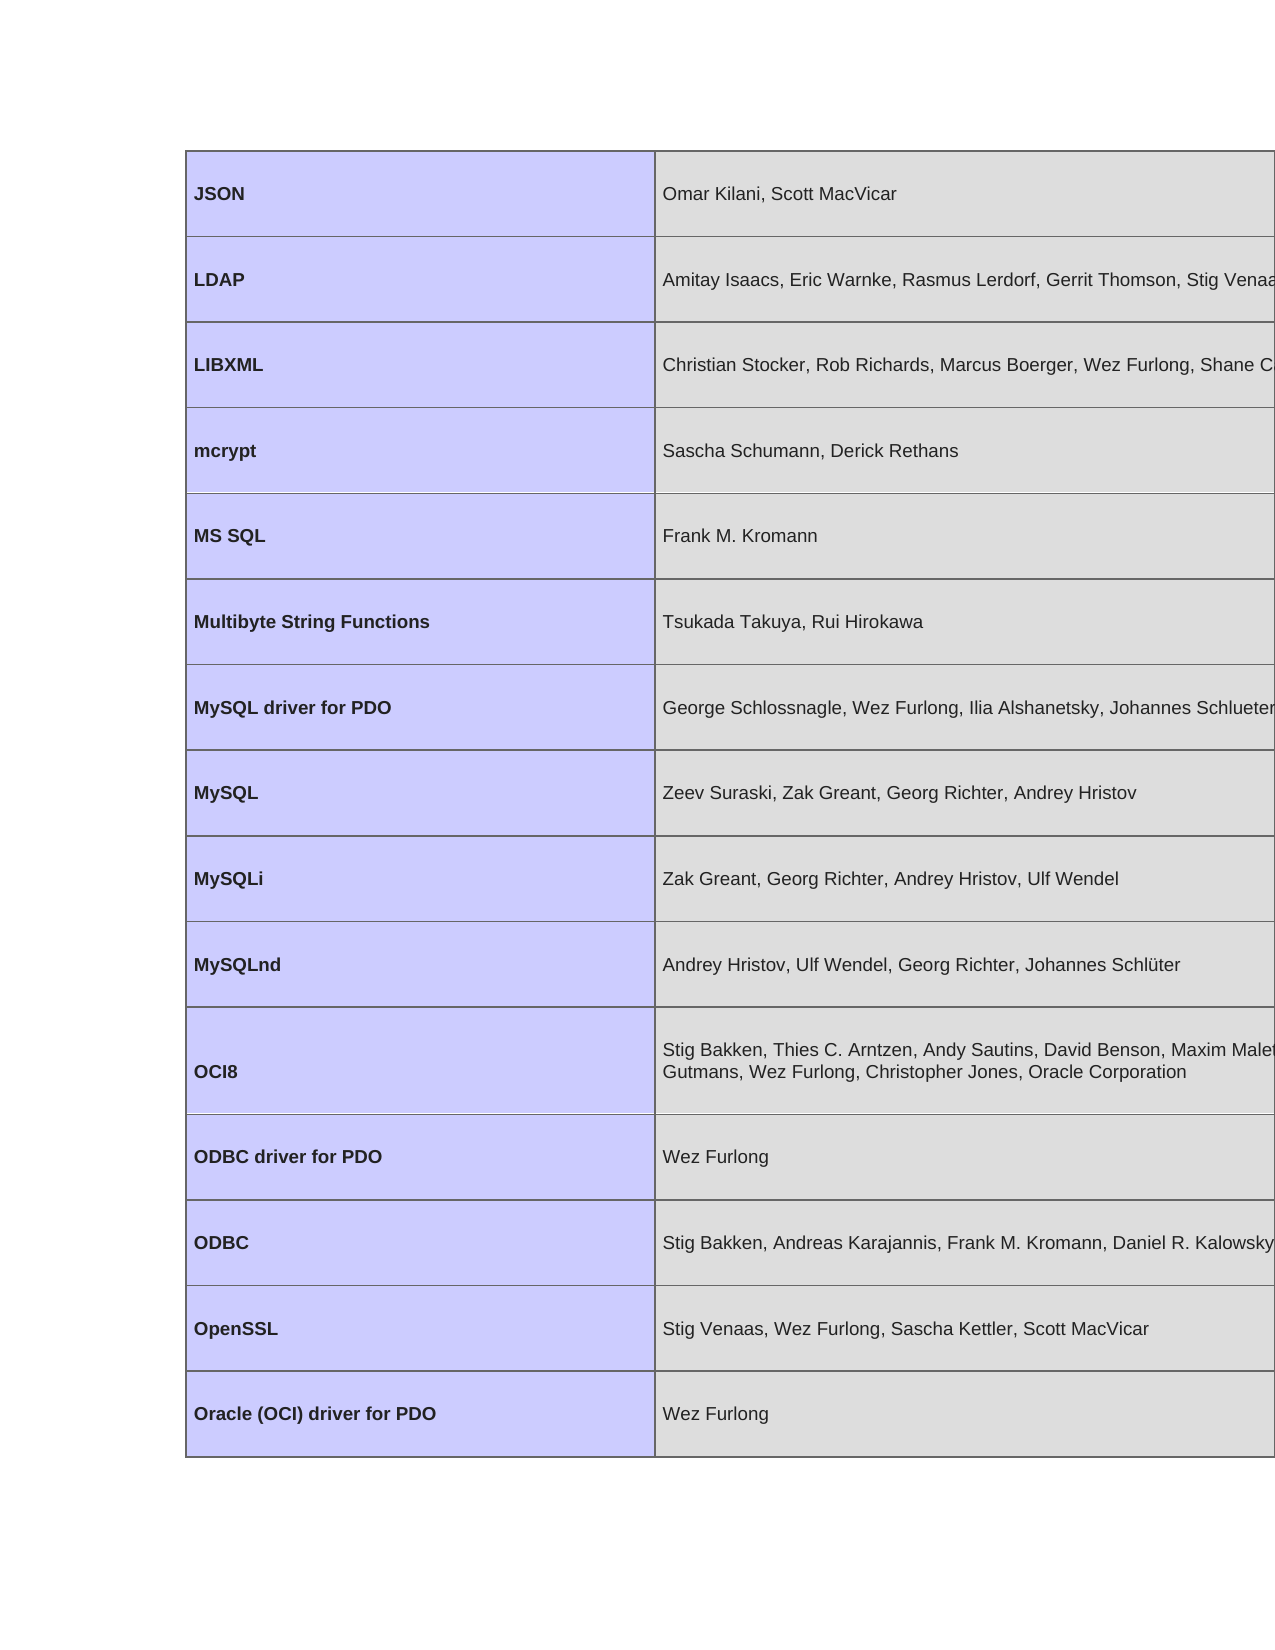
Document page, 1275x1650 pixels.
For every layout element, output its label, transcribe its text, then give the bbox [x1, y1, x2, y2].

table_cell ODBC driver for PDO [187, 1115, 654, 1199]
table_cell Stig Bakken, Andreas Karajannis, Frank M. Kromann, Daniel R. Kalowsky [656, 1201, 1274, 1285]
table_cell Tsukada Takuya, Rui Hirokawa [656, 580, 1274, 664]
table_cell MySQLi [187, 837, 654, 921]
table_cell Andrey Hristov, Ulf Wendel, Georg Richter, Johannes Schlüter [656, 922, 1274, 1006]
table_cell Christian Stocker, Rob Richards, Marcus Boerger, Wez Furlong, Shane Caraveo [656, 323, 1274, 407]
table_cell Wez Furlong [656, 1372, 1274, 1456]
table_cell MySQL driver for PDO [187, 665, 654, 749]
table_cell Zak Greant, Georg Richter, Andrey Hristov, Ulf Wendel [656, 837, 1274, 921]
table_cell MySQL [187, 751, 654, 835]
table_cell OCI8 [187, 1008, 654, 1113]
table_cell Frank M. Kromann [656, 494, 1274, 578]
table_cell Omar Kilani, Scott MacVicar [656, 152, 1274, 236]
table_cell JSON [187, 152, 654, 236]
table_cell Stig Bakken, Thies C. Arntzen, Andy Sautins, David Benson, Maxim Maletsky, Harald Radi, Antony Dovgal, Andi Gutmans, Wez Furlong, Christopher Jones, Oracle Corporation [656, 1008, 1274, 1113]
table_cell MySQLnd [187, 922, 654, 1006]
table_cell Sascha Schumann, Derick Rethans [656, 408, 1274, 492]
table_cell MS SQL [187, 494, 654, 578]
table_cell George Schlossnagle, Wez Furlong, Ilia Alshanetsky, Johannes Schlueter [656, 665, 1274, 749]
table_cell Wez Furlong [656, 1115, 1274, 1199]
table_cell Amitay Isaacs, Eric Warnke, Rasmus Lerdorf, Gerrit Thomson, Stig Venaas [656, 237, 1274, 321]
table_cell Zeev Suraski, Zak Greant, Georg Richter, Andrey Hristov [656, 751, 1274, 835]
table_cell ODBC [187, 1201, 654, 1285]
table_cell mcrypt [187, 408, 654, 492]
table_cell OpenSSL [187, 1286, 654, 1370]
table_cell Stig Venaas, Wez Furlong, Sascha Kettler, Scott MacVicar [656, 1286, 1274, 1370]
table_cell LDAP [187, 237, 654, 321]
table_cell LIBXML [187, 323, 654, 407]
table_cell Oracle (OCI) driver for PDO [187, 1372, 654, 1456]
table_cell Multibyte String Functions [187, 580, 654, 664]
